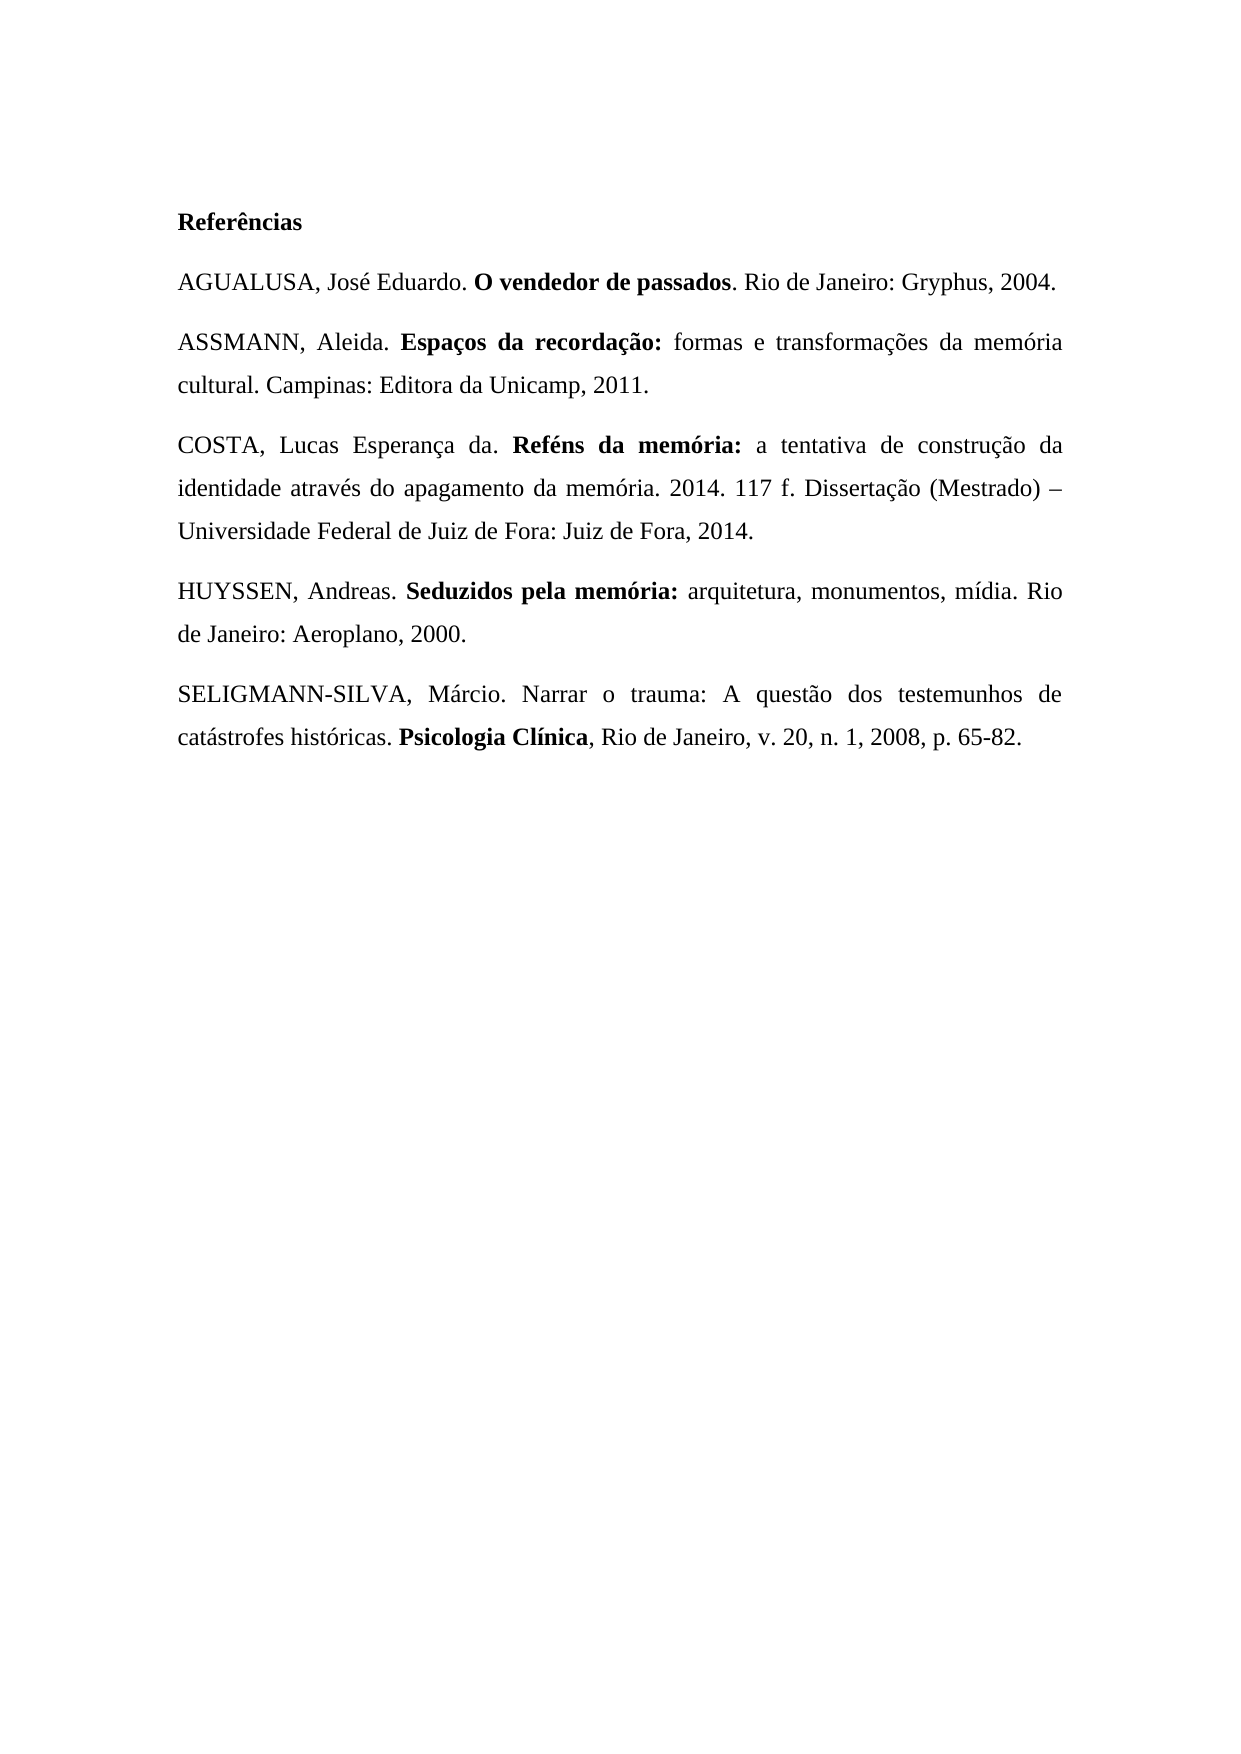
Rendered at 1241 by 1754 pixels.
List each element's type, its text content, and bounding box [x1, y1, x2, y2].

text ASSMANN, Aleida. Espaços da recordação: formas e transformações da memória cultural. Campinas: Editora da Unicamp, 2011. [177, 327, 1063, 399]
text SELIGMANN-SILVA, Márcio. Narrar o trauma: A questão dos testemunhos de catástrofes históricas. Psicologia Clínica, Rio de Janeiro, v. 20, n. 1, 2008, p. 65-82. [177, 679, 1063, 751]
text Referências [177, 207, 1063, 236]
text AGUALUSA, José Eduardo. O vendedor de passados. Rio de Janeiro: Gryphus, 2004. [177, 267, 1063, 296]
text HUYSSEN, Andreas. Seduzidos pela memória: arquitetura, monumentos, mídia. Rio de Janeiro: Aeroplano, 2000. [177, 576, 1063, 648]
text COSTA, Lucas Esperança da. Reféns da memória: a tentativa de construção da identidade através do apagamento da memória. 2014. 117 f. Dissertação (Mestrado) – Universidade Federal de Juiz de Fora: Juiz de Fora, 2014. [177, 430, 1063, 545]
